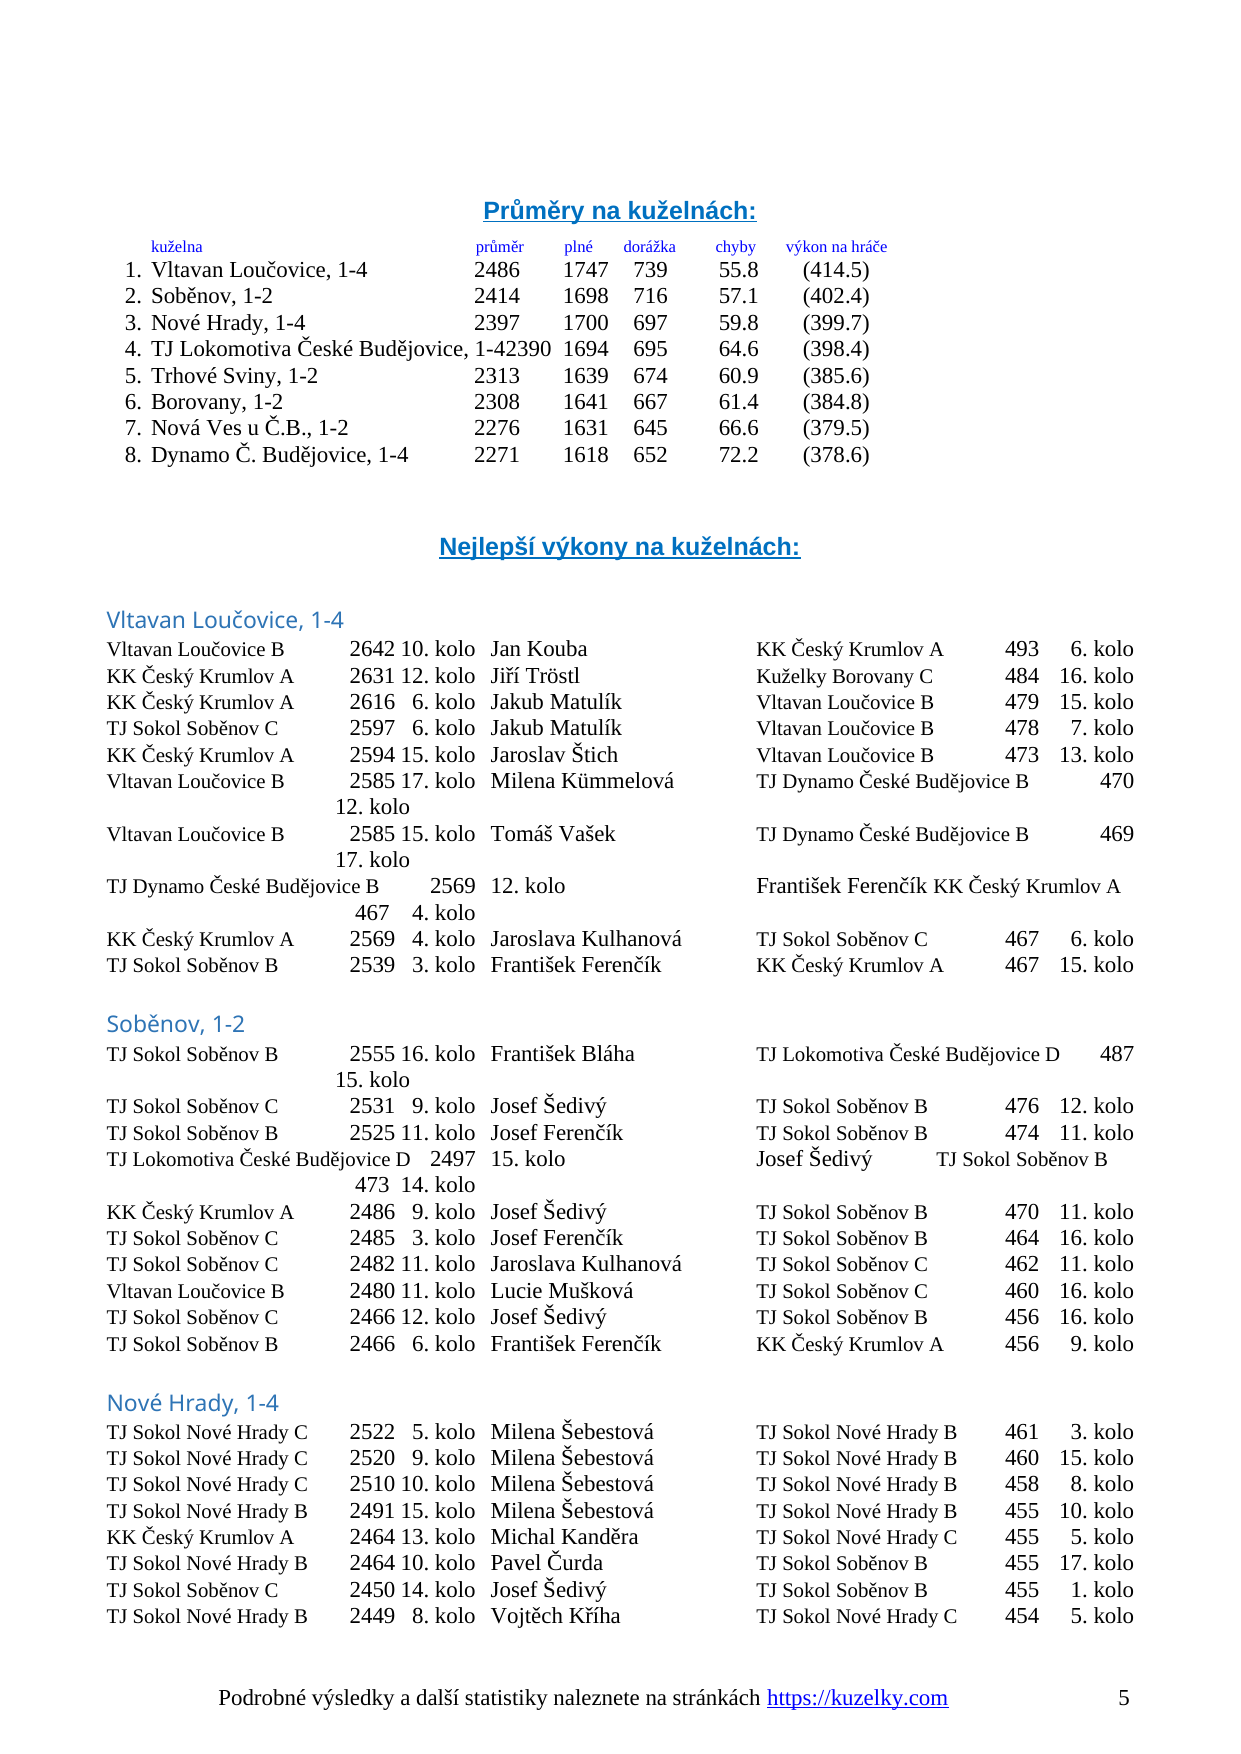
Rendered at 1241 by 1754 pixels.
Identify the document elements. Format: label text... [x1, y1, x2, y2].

text Vltavan Loučovice B 2585 17. kolo Milena Kümmelová TJ Dynamo České Budějovice B 470 12. kolo [106, 767, 1134, 820]
text 6. Borovany, 1-2 2308 1641 667 61.4 (384.8) [106, 388, 1134, 414]
text 5. Trhové Sviny, 1-2 2313 1639 674 60.9 (385.6) [106, 362, 1134, 388]
text KK Český Krumlov A 2569 4. kolo Jaroslava Kulhanová TJ Sokol Soběnov C 467 6. kolo [106, 925, 1134, 952]
text TJ Sokol Soběnov C 2450 14. kolo Josef Šedivý TJ Sokol Soběnov B 455 1. kolo [106, 1576, 1134, 1602]
text TJ Sokol Soběnov B 2555 16. kolo František Bláha TJ Lokomotiva České Budějovice D 487 15. kolo [106, 1040, 1134, 1092]
text TJ Sokol Soběnov B 2539 3. kolo František Ferenčík KK Český Krumlov A 467 15. kolo [106, 952, 1134, 978]
text TJ Sokol Soběnov B 2466 6. kolo František Ferenčík KK Český Krumlov A 456 9. kolo [106, 1329, 1134, 1356]
text Vltavan Loučovice B 2642 10. kolo Jan Kouba KK Český Krumlov A 493 6. kolo [106, 635, 1134, 662]
text 7. Nová Ves u Č.B., 1-2 2276 1631 645 66.6 (379.5) [106, 414, 1134, 441]
text KK Český Krumlov A 2631 12. kolo Jiří Tröstl Kuželky Borovany C 484 16. kolo [106, 662, 1134, 688]
text TJ Dynamo České Budějovice B 2569 12. kolo František Ferenčík KK Český Krumlov A 467 4. kolo [106, 872, 1134, 925]
text TJ Sokol Nové Hrady C 2522 5. kolo Milena Šebestová TJ Sokol Nové Hrady B 461 3. kolo [106, 1418, 1134, 1444]
text TJ Sokol Nové Hrady B 2449 8. kolo Vojtěch Kříha TJ Sokol Nové Hrady C 454 5. kolo [106, 1602, 1134, 1628]
text Vltavan Loučovice B 2585 15. kolo Tomáš Vašek TJ Dynamo České Budějovice B 469 17. kolo [106, 820, 1134, 872]
text TJ Sokol Soběnov C 2466 12. kolo Josef Šedivý TJ Sokol Soběnov B 456 16. kolo [106, 1303, 1134, 1329]
text 3. Nové Hrady, 1-4 2397 1700 697 59.8 (399.7) [106, 309, 1134, 335]
text Vltavan Loučovice B 2480 11. kolo Lucie Mušková TJ Sokol Soběnov C 460 16. kolo [106, 1277, 1134, 1303]
text TJ Sokol Nové Hrady C 2510 10. kolo Milena Šebestová TJ Sokol Nové Hrady B 458 8. kolo [106, 1470, 1134, 1497]
subtitle Vltavan Loučovice, 1-4 [106, 604, 1134, 635]
text 8. Dynamo Č. Budějovice, 1-4 2271 1618 652 72.2 (378.6) [106, 441, 1134, 467]
text TJ Sokol Soběnov C 2531 9. kolo Josef Šedivý TJ Sokol Soběnov B 476 12. kolo [106, 1092, 1134, 1119]
text TJ Lokomotiva České Budějovice D 2497 15. kolo Josef Šedivý TJ Sokol Soběnov B 473 14. kolo [106, 1145, 1134, 1198]
text TJ Sokol Nové Hrady B 2464 10. kolo Pavel Čurda TJ Sokol Soběnov B 455 17. kolo [106, 1549, 1134, 1576]
subtitle Soběnov, 1-2 [106, 1008, 1134, 1040]
text 4. TJ Lokomotiva České Budějovice, 1-4 2390 1694 695 64.6 (398.4) [106, 335, 1134, 362]
text TJ Sokol Soběnov C 2597 6. kolo Jakub Matulík Vltavan Loučovice B 478 7. kolo [106, 714, 1134, 741]
subtitle Nové Hrady, 1-4 [106, 1386, 1134, 1418]
text TJ Sokol Nové Hrady B 2491 15. kolo Milena Šebestová TJ Sokol Nové Hrady B 455 10. kolo [106, 1497, 1134, 1523]
text TJ Sokol Soběnov B 2525 11. kolo Josef Ferenčík TJ Sokol Soběnov B 474 11. kolo [106, 1119, 1134, 1145]
text 2. Soběnov, 1-2 2414 1698 716 57.1 (402.4) [106, 283, 1134, 309]
text KK Český Krumlov A 2464 13. kolo Michal Kanděra TJ Sokol Nové Hrady C 455 5. kolo [106, 1523, 1134, 1549]
text TJ Sokol Soběnov C 2485 3. kolo Josef Ferenčík TJ Sokol Soběnov B 464 16. kolo [106, 1224, 1134, 1251]
text 1. Vltavan Loučovice, 1-4 2486 1747 739 55.8 (414.5) [106, 256, 1134, 283]
text KK Český Krumlov A 2486 9. kolo Josef Šedivý TJ Sokol Soběnov B 470 11. kolo [106, 1198, 1134, 1224]
text Průměry na kuželnách: [94, 196, 1145, 224]
text TJ Sokol Soběnov C 2482 11. kolo Jaroslava Kulhanová TJ Sokol Soběnov C 462 11. kolo [106, 1251, 1134, 1277]
text KK Český Krumlov A 2594 15. kolo Jaroslav Štich Vltavan Loučovice B 473 13. kolo [106, 741, 1134, 767]
text KK Český Krumlov A 2616 6. kolo Jakub Matulík Vltavan Loučovice B 479 15. kolo [106, 688, 1134, 714]
text kuželna průměr plné dorážka chyby výkon na hráče [106, 237, 1134, 256]
text Nejlepší výkony na kuželnách: [94, 532, 1145, 561]
text TJ Sokol Nové Hrady C 2520 9. kolo Milena Šebestová TJ Sokol Nové Hrady B 460 15. kolo [106, 1444, 1134, 1470]
